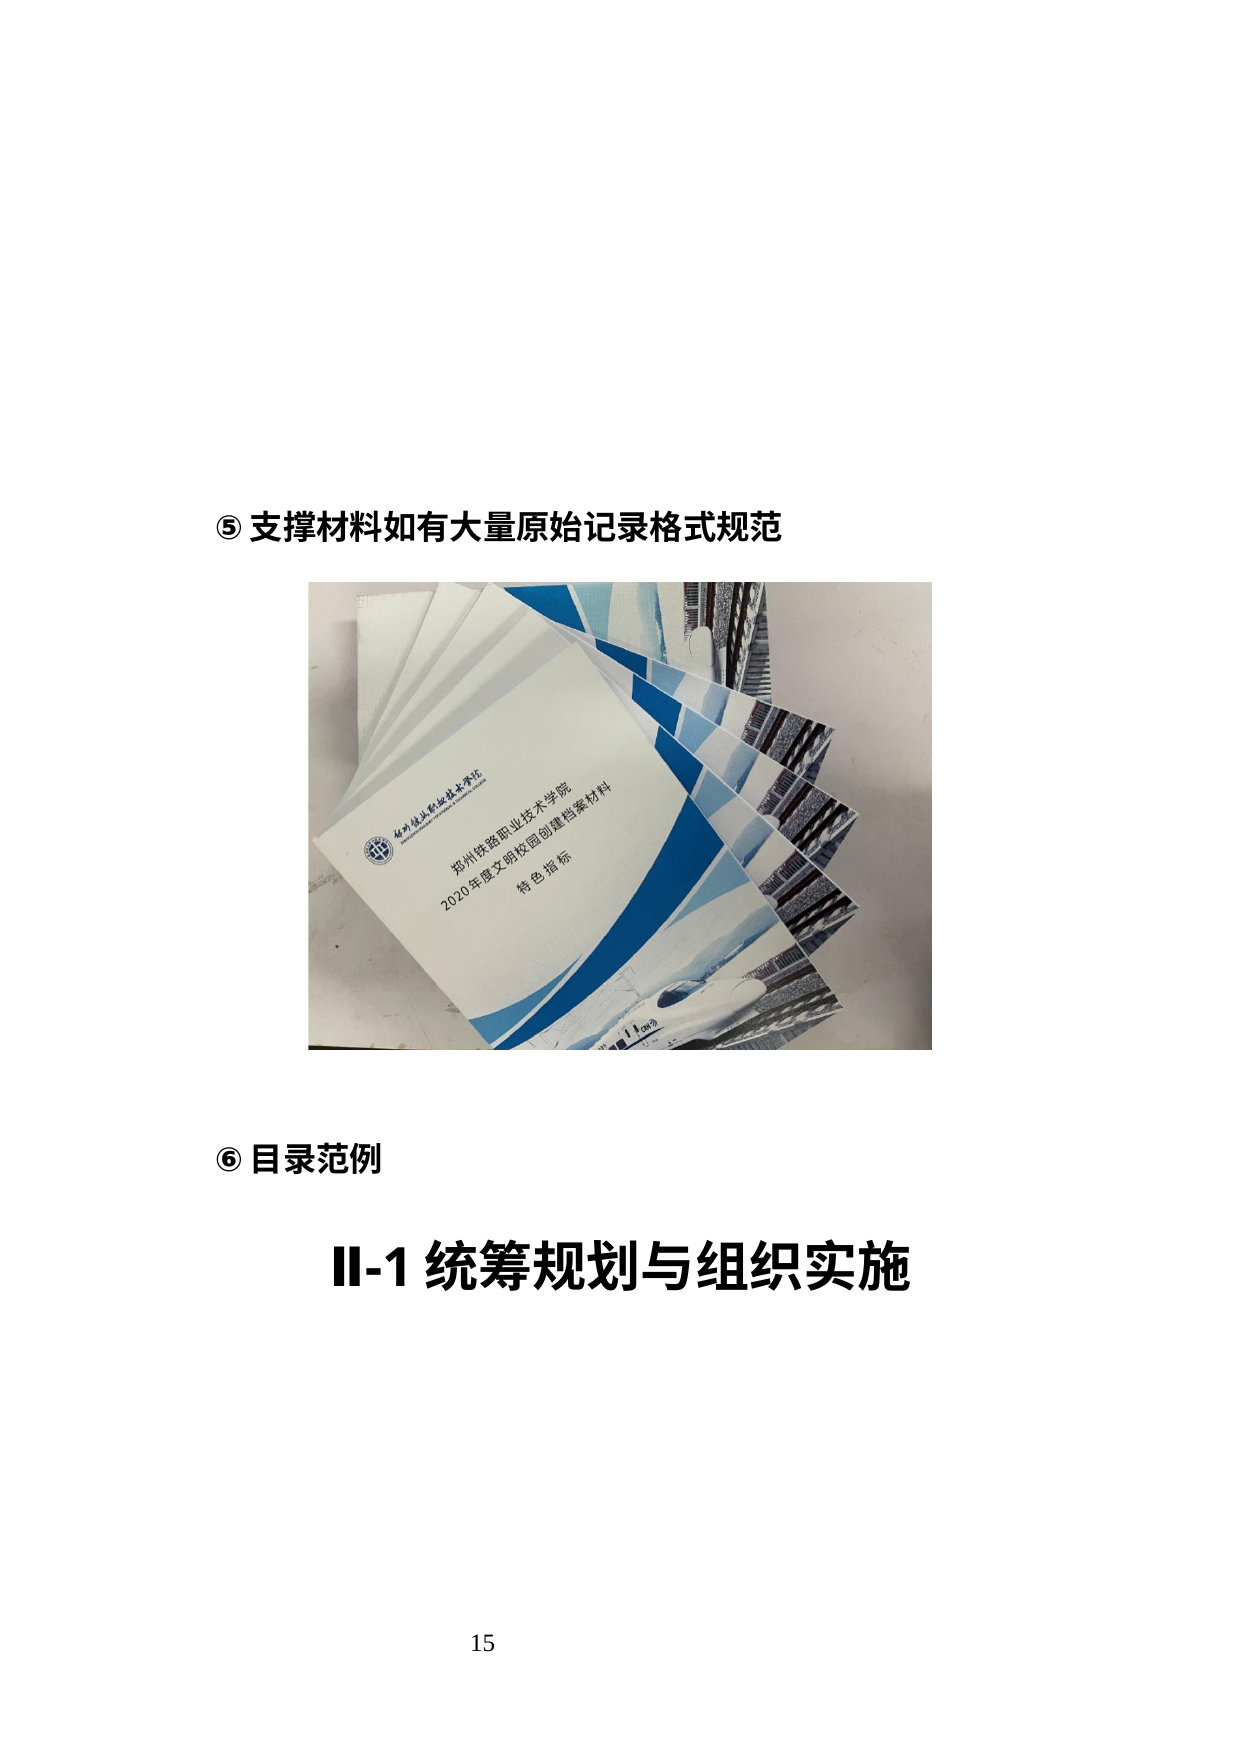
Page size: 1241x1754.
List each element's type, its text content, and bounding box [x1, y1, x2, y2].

text ⑥目录范例 [148, 1125, 1093, 1190]
picture [308, 582, 932, 1050]
text ⑤支撑材料如有大量原始记录格式规范 [148, 493, 1093, 558]
